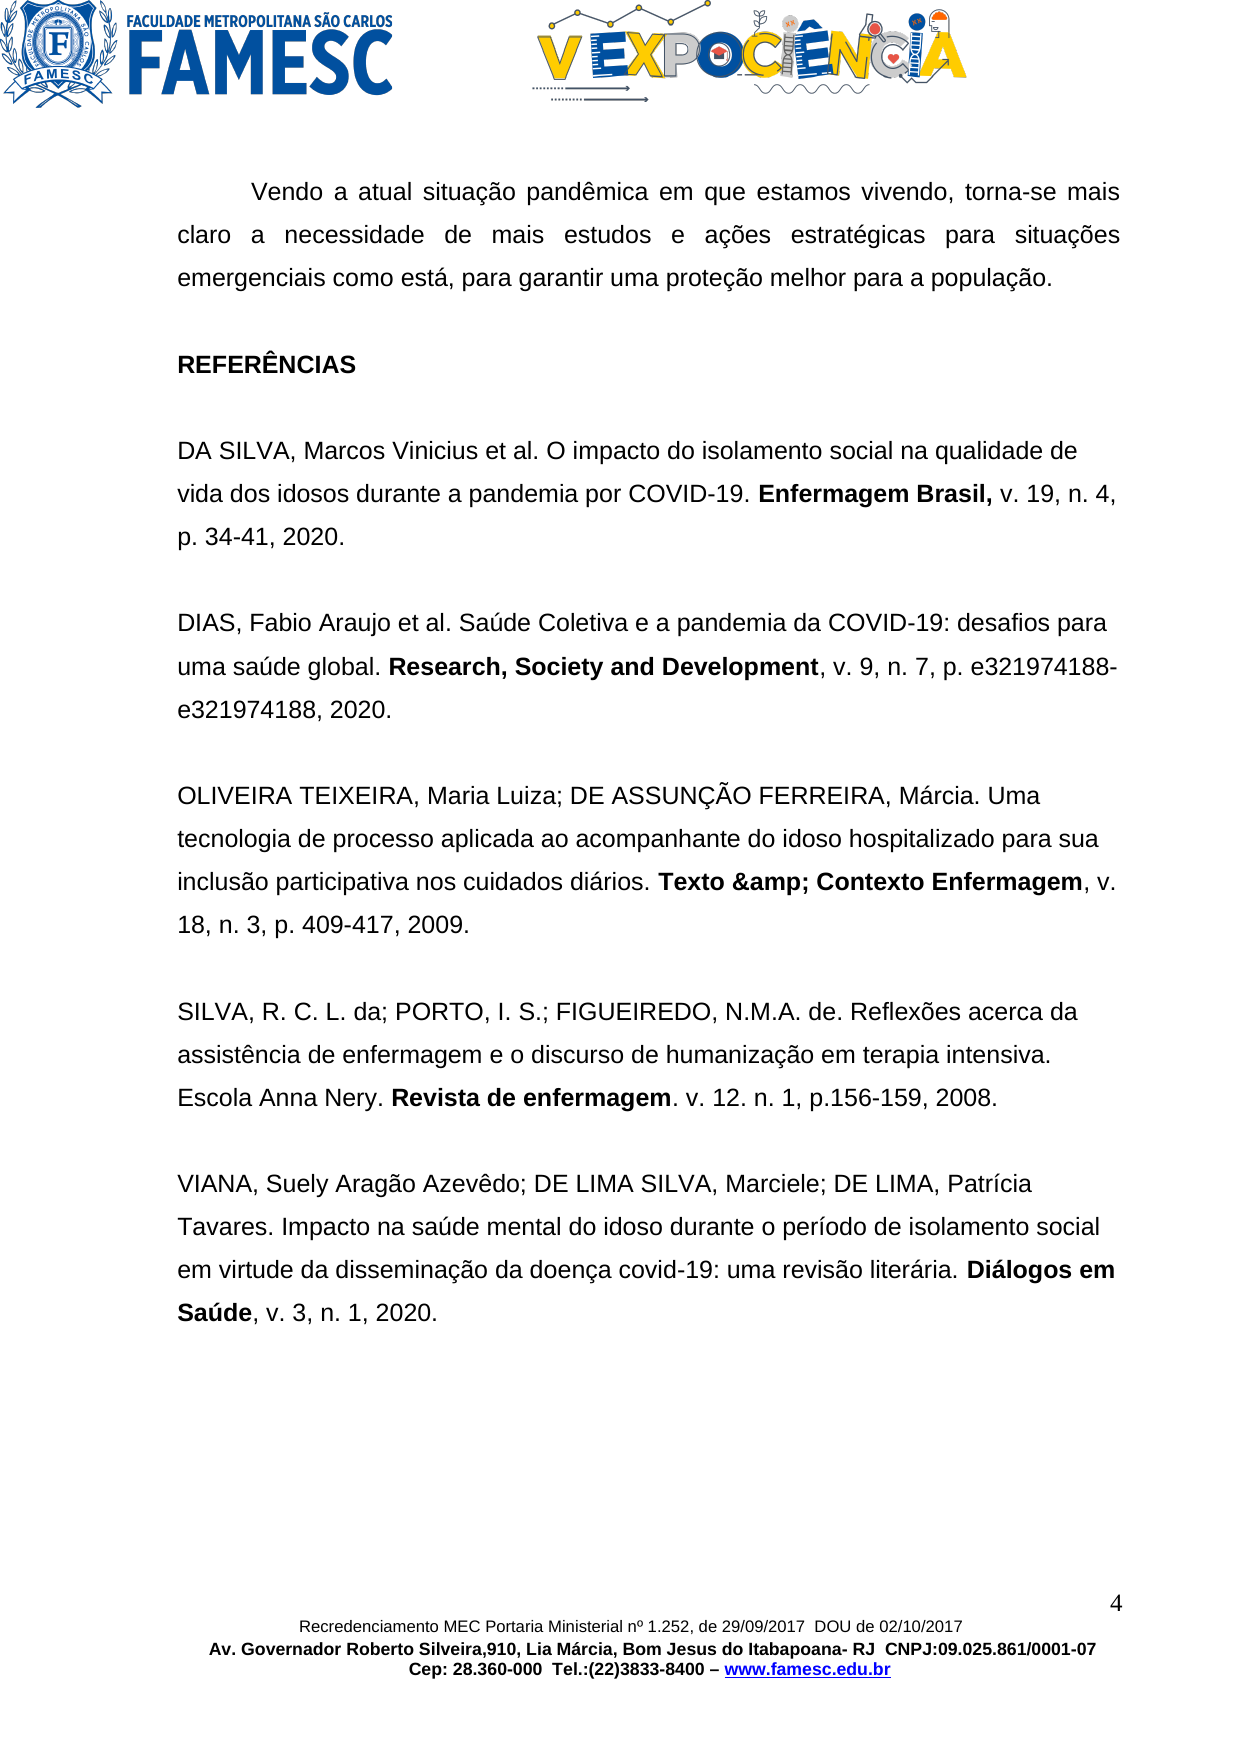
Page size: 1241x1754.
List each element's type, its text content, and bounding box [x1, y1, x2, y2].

picture [0, 0, 393, 108]
text VIANA, Suely Aragão Azevêdo; DE LIMA SILVA, Marciele; DE LIMA, Patrícia Tavares. Impacto na saúde mental do idoso durante o período de isolamento social em virtude da disseminação da doença covid-19: uma revisão literária. Diálogos em Saúde, v. 3, n. 1, 2020. [177, 1169, 1122, 1327]
text REFERÊNCIAS [177, 350, 1122, 378]
text SILVA, R. C. L. da; PORTO, I. S.; FIGUEIREDO, N.M.A. de. Reflexões acerca da assistência de enfermagem e o discurso de humanização em terapia intensiva. Escola Anna Nery. Revista de enfermagem. v. 12. n. 1, p.156-159, 2008. [177, 997, 1122, 1112]
text OLIVEIRA TEIXEIRA, Maria Luiza; DE ASSUNÇÃO FERREIRA, Márcia. Uma tecnologia de processo aplicada ao acompanhante do idoso hospitalizado para sua inclusão participativa nos cuidados diários. Texto &amp; Contexto Enfermagem, v. 18, n. 3, p. 409-417, 2009. [177, 781, 1122, 939]
picture [532, 0, 967, 102]
text DIAS, Fabio Araujo et al. Saúde Coletiva e a pandemia da COVID-19: desafios para uma saúde global. Research, Society and Development, v. 9, n. 7, p. e321974188-e321974188, 2020. [177, 608, 1122, 723]
text DA SILVA, Marcos Vinicius et al. O impacto do isolamento social na qualidade de vida dos idosos durante a pandemia por COVID-19. Enfermagem Brasil, v. 19, n. 4, p. 34-41, 2020. [177, 436, 1122, 551]
text Vendo a atual situação pandêmica em que estamos vivendo, torna-se mais claro a necessidade de mais estudos e ações estratégicas para situações emergenciais como está, para garantir uma proteção melhor para a população. [177, 177, 1122, 292]
